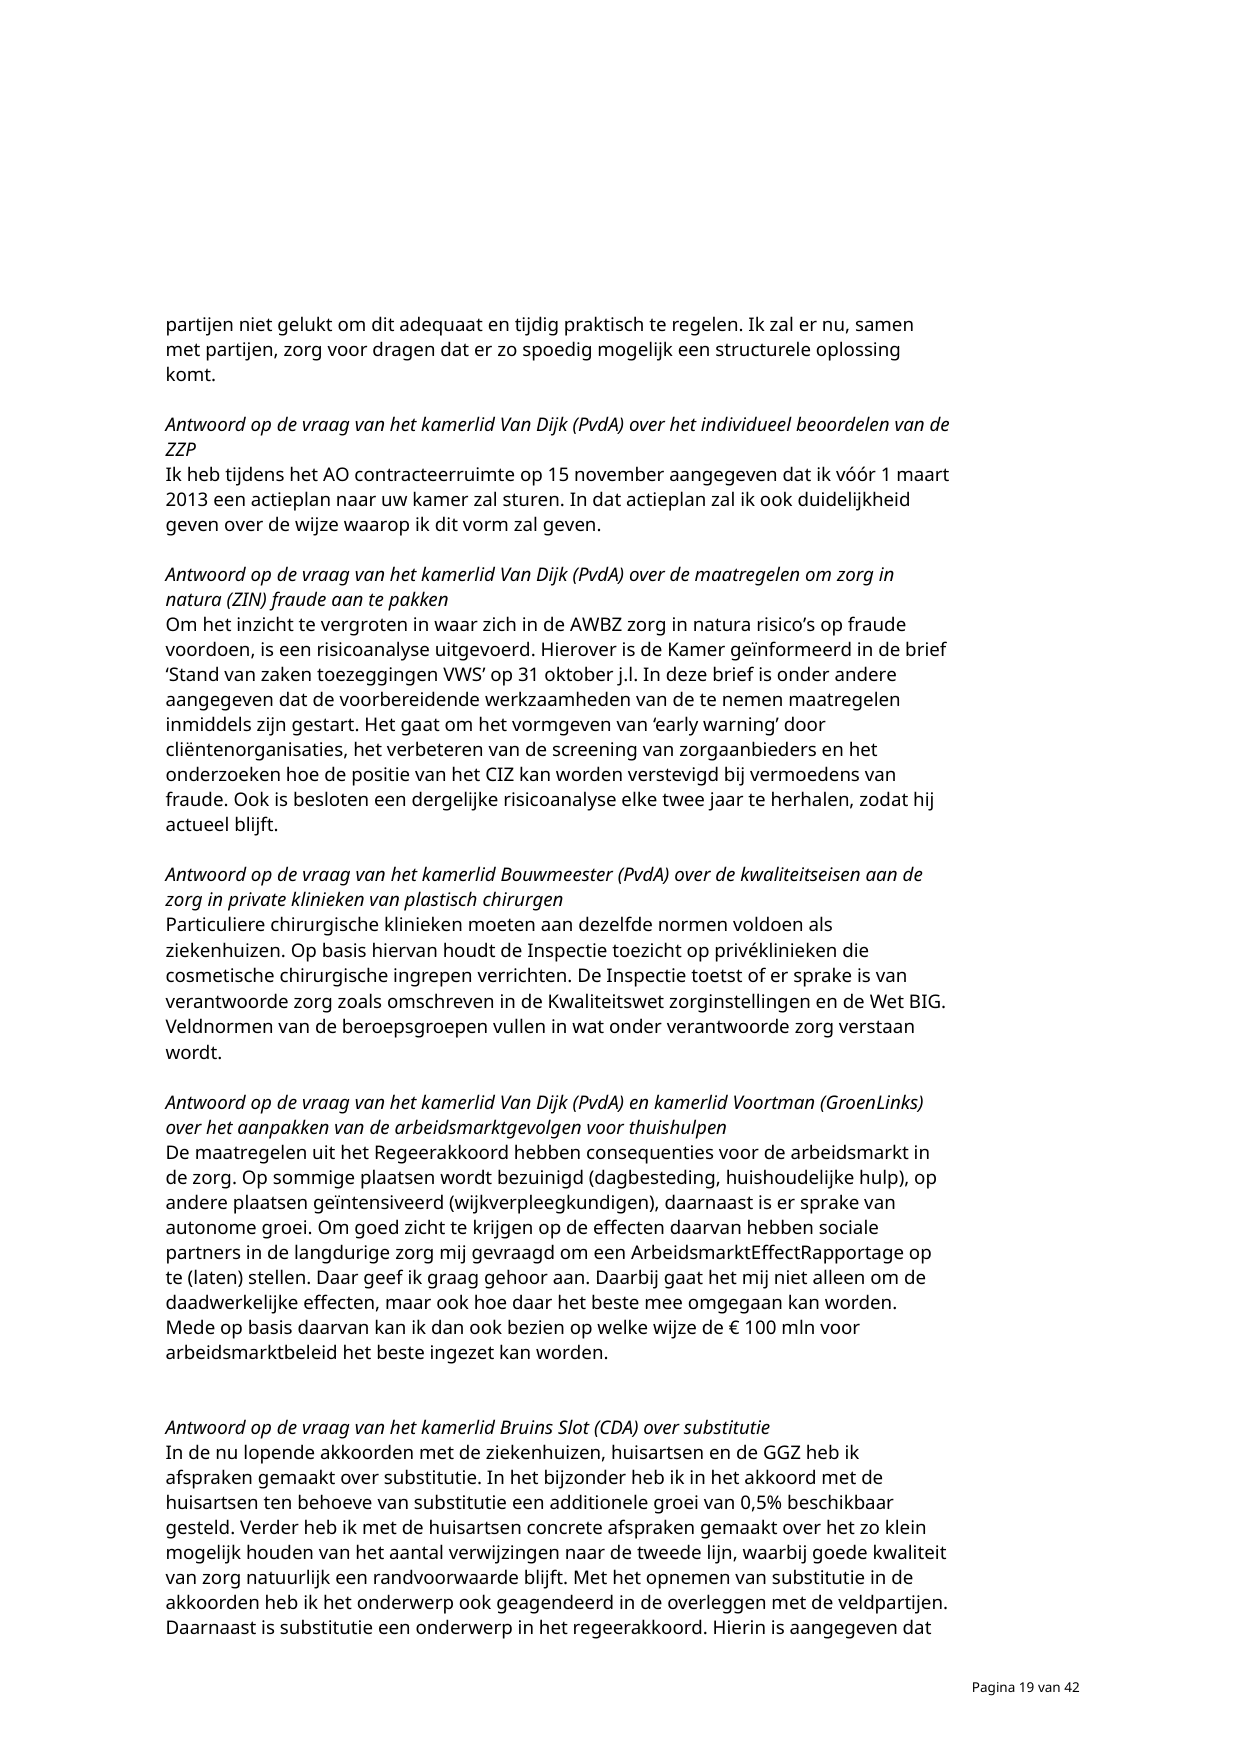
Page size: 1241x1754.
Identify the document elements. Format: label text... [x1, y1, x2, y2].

text Particuliere chirurgische klinieken moeten aan dezelfde normen voldoen als ziekenhuizen. Op basis hiervan houdt de Inspectie toezicht op privéklinieken die cosmetische chirurgische ingrepen verrichten. De Inspectie toetst of er sprake is van verantwoorde zorg zoals omschreven in de Kwaliteitswet zorginstellingen en de Wet BIG. Veldnormen van de beroepsgroepen vullen in wat onder verantwoorde zorg verstaan wordt. [165, 911, 951, 1064]
text Om het inzicht te vergroten in waar zich in de AWBZ zorg in natura risico’s op fraude voordoen, is een risicoanalyse uitgevoerd. Hierover is de Kamer geïnformeerd in de brief ‘Stand van zaken toezeggingen VWS’ op 31 oktober j.l. In deze brief is onder andere aangegeven dat de voorbereidende werkzaamheden van de te nemen maatregelen inmiddels zijn gestart. Het gaat om het vormgeven van ‘early warning’ door cliëntenorganisaties, het verbeteren van de screening van zorgaanbieders en het onderzoeken hoe de positie van het CIZ kan worden verstevigd bij vermoedens van fraude. Ook is besloten een dergelijke risicoanalyse elke twee jaar te herhalen, zodat hij actueel blijft. [165, 611, 951, 836]
text In de nu lopende akkoorden met de ziekenhuizen, huisartsen en de GGZ heb ik afspraken gemaakt over substitutie. In het bijzonder heb ik in het akkoord met de huisartsen ten behoeve van substitutie een additionele groei van 0,5% beschikbaar gesteld. Verder heb ik met de huisartsen concrete afspraken gemaakt over het zo klein mogelijk houden van het aantal verwijzingen naar de tweede lijn, waarbij goede kwaliteit van zorg natuurlijk een randvoorwaarde blijft. Met het opnemen van substitutie in de akkoorden heb ik het onderwerp ook geagendeerd in de overleggen met de veldpartijen. [165, 1439, 951, 1614]
text Antwoord op de vraag van het kamerlid Van Dijk (PvdA) en kamerlid Voortman (GroenLinks) over het aanpakken van de arbeidsmarktgevolgen voor thuishulpen [165, 1089, 951, 1139]
text Ik heb tijdens het AO contracteerruimte op 15 november aangegeven dat ik vóór 1 maart 2013 een actieplan naar uw kamer zal sturen. In dat actieplan zal ik ook duidelijkheid geven over de wijze waarop ik dit vorm zal geven. [165, 461, 951, 536]
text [165, 311, 951, 386]
text De maatregelen uit het Regeerakkoord hebben consequenties voor de arbeidsmarkt in de zorg. Op sommige plaatsen wordt bezuinigd (dagbesteding, huishoudelijke hulp), op andere plaatsen geïntensiveerd (wijkverpleegkundigen), daarnaast is er sprake van autonome groei. Om goed zicht te krijgen op de effecten daarvan hebben sociale partners in de langdurige zorg mij gevraagd om een ArbeidsmarktEffectRapportage op te (laten) stellen. Daar geef ik graag gehoor aan. Daarbij gaat het mij niet alleen om de daadwerkelijke effecten, maar ook hoe daar het beste mee omgegaan kan worden. Mede op basis daarvan kan ik dan ook bezien op welke wijze de € 100 mln voor arbeidsmarktbeleid het beste ingezet kan worden. [165, 1139, 951, 1364]
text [165, 1614, 951, 1639]
text Antwoord op de vraag van het kamerlid Bouwmeester (PvdA) over de kwaliteitseisen aan de zorg in private klinieken van plastisch chirurgen [165, 861, 951, 911]
text Antwoord op de vraag van het kamerlid Bruins Slot (CDA) over substitutie [165, 1414, 951, 1439]
text Antwoord op de vraag van het kamerlid Van Dijk (PvdA) over de maatregelen om zorg in natura (ZIN) fraude aan te pakken [165, 561, 951, 611]
text Antwoord op de vraag van het kamerlid Van Dijk (PvdA) over het individueel beoordelen van de ZZP [165, 411, 951, 461]
